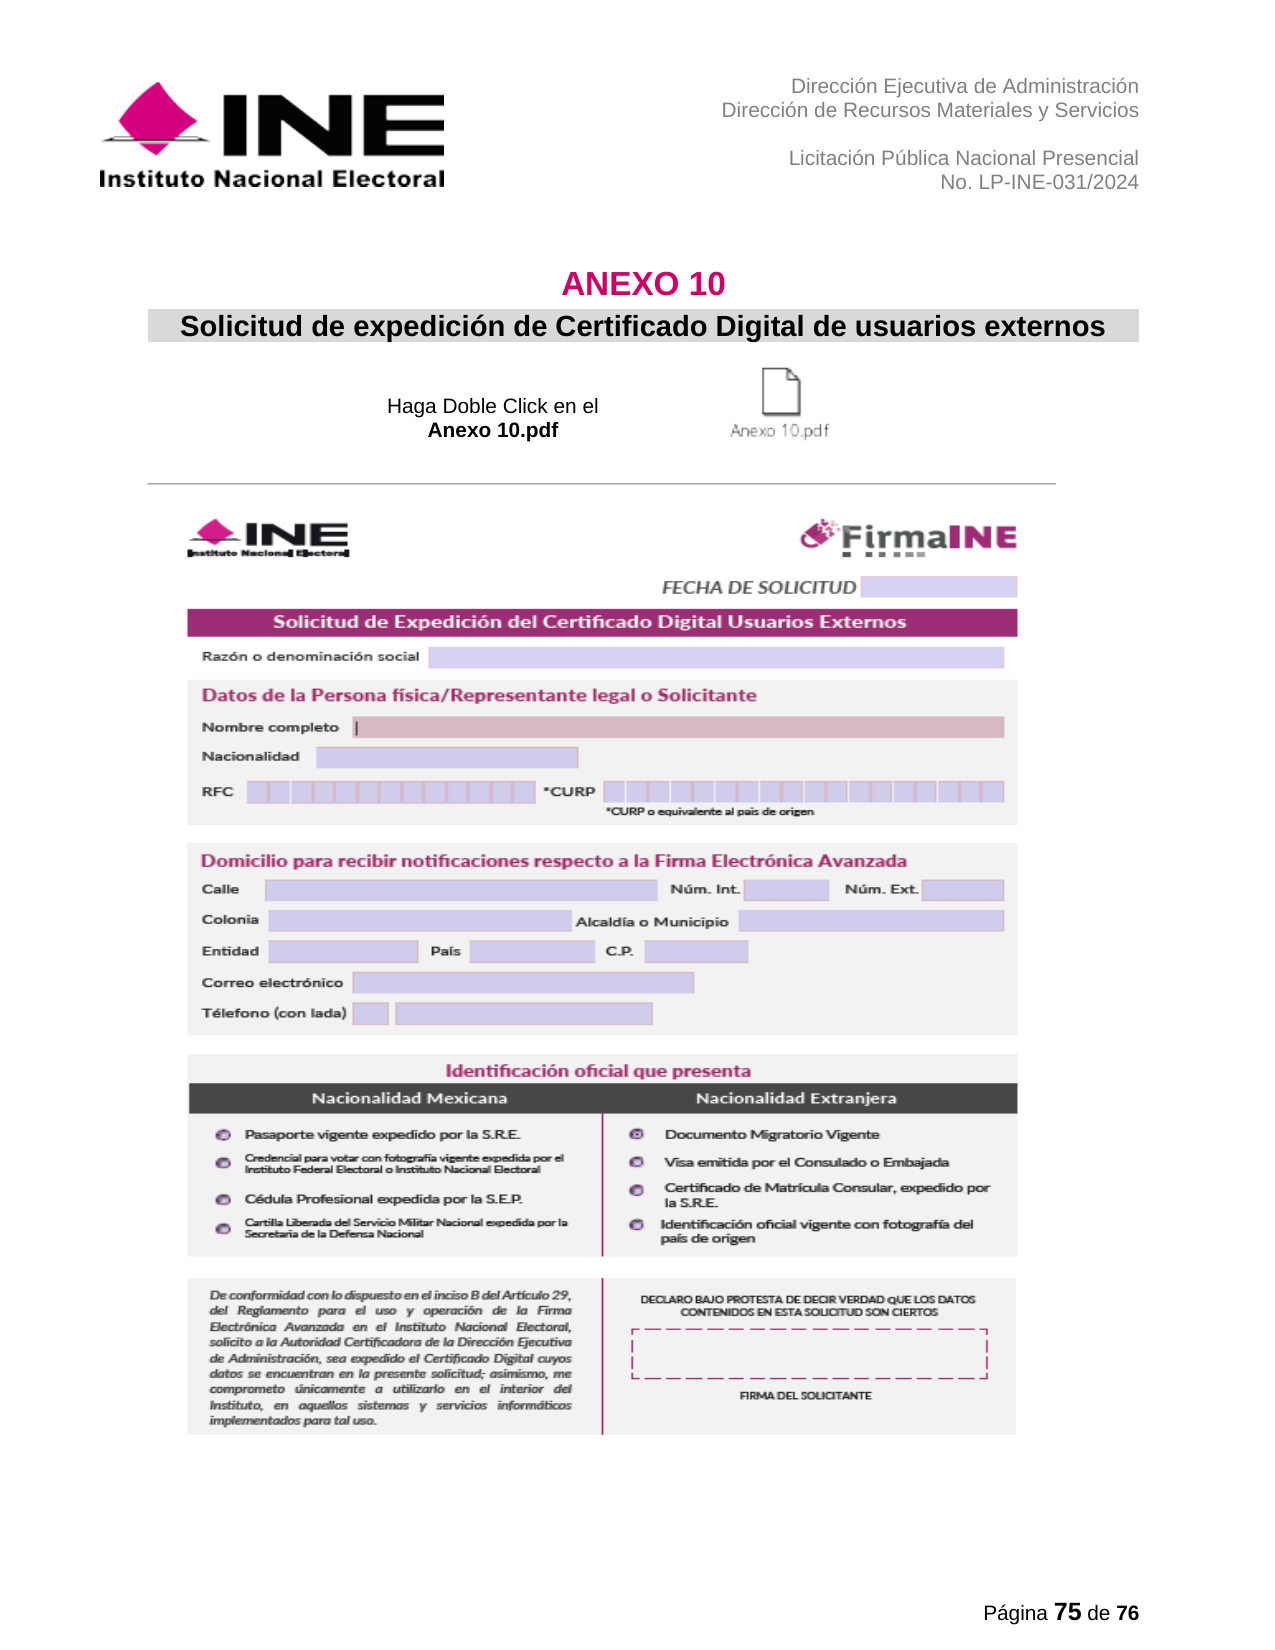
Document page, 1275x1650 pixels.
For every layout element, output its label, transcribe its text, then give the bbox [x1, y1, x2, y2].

subtitle Solicitud de expedición de Certificado Digital de usuarios externos [148, 309, 1139, 342]
picture [100, 82, 444, 187]
table_header [630, 366, 931, 470]
picture [147, 483, 1057, 1481]
subtitle ANEXO 10 [148, 264, 1139, 303]
table_header Haga Doble Click en el Anexo 10.pdf [356, 366, 630, 470]
